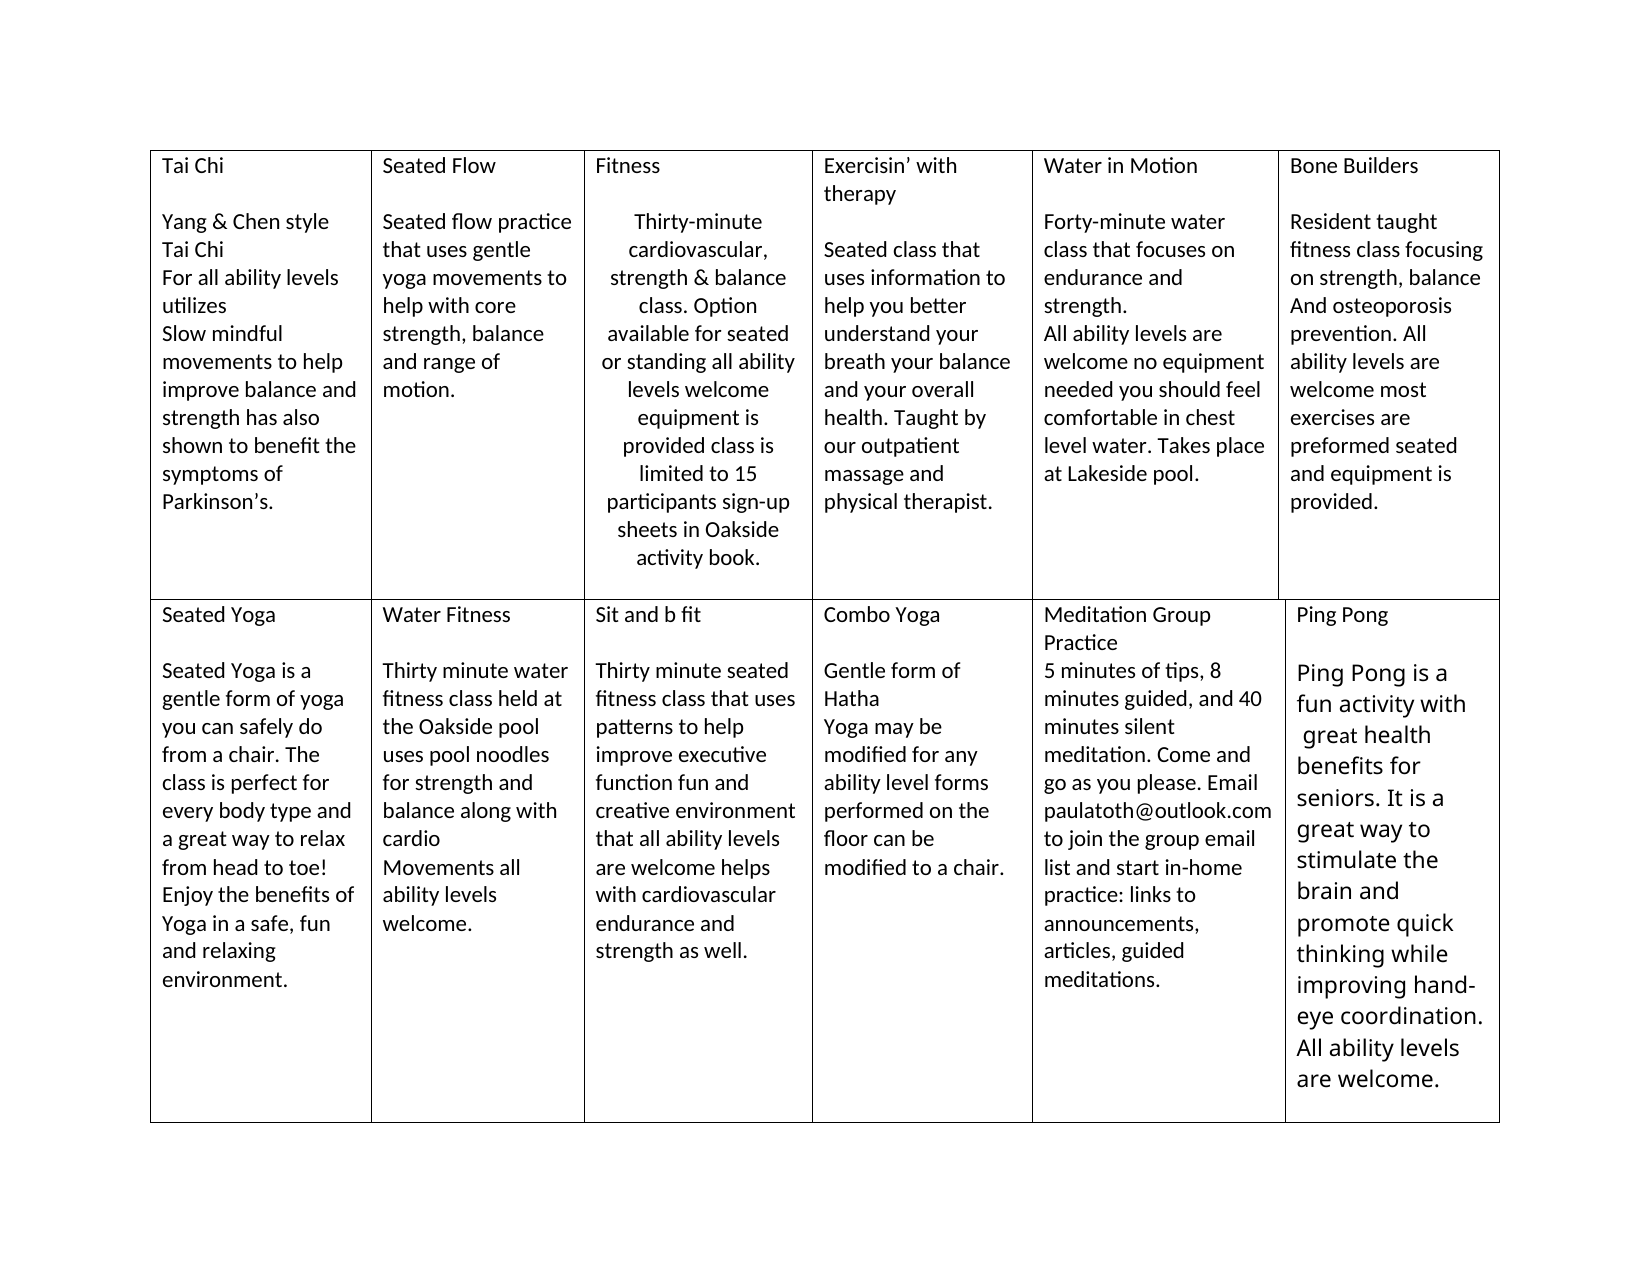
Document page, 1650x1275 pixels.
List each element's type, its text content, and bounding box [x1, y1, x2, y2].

table_header Fitness Thirty-minute cardiovascular, strength & balance class. Option available for seated or standing all ability levels welcome equipment is provided class is limited to 15 participants sign-up sheets in Oakside activity book. [585, 151, 812, 599]
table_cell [813, 600, 1032, 1122]
table_header Tai Chi Yang & Chen style Tai Chi For all ability levels utilizes Slow mindful movements to help improve balance and strength has also shown to benefit the symptoms of Parkinson’s. [151, 151, 371, 599]
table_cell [1286, 600, 1499, 1122]
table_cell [585, 600, 812, 1122]
table_header Water in Motion Forty-minute water class that focuses on endurance and strength. All ability levels are welcome no equipment needed you should feel comfortable in chest level water. Takes place at Lakeside pool. [1033, 151, 1278, 599]
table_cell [1033, 600, 1285, 1122]
table_header Bone Builders Resident taught fitness class focusing on strength, balance And osteoporosis prevention. All ability levels are welcome most exercises are preformed seated and equipment is provided. [1279, 151, 1499, 599]
table_header Exercisin’ with therapy Seated class that uses information to help you better understand your breath your balance and your overall health. Taught by our outpatient massage and physical therapist. [813, 151, 1032, 599]
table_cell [151, 600, 371, 1122]
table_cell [372, 600, 584, 1122]
table_header Seated Flow Seated flow practice that uses gentle yoga movements to help with core strength, balance and range of motion. [372, 151, 584, 599]
